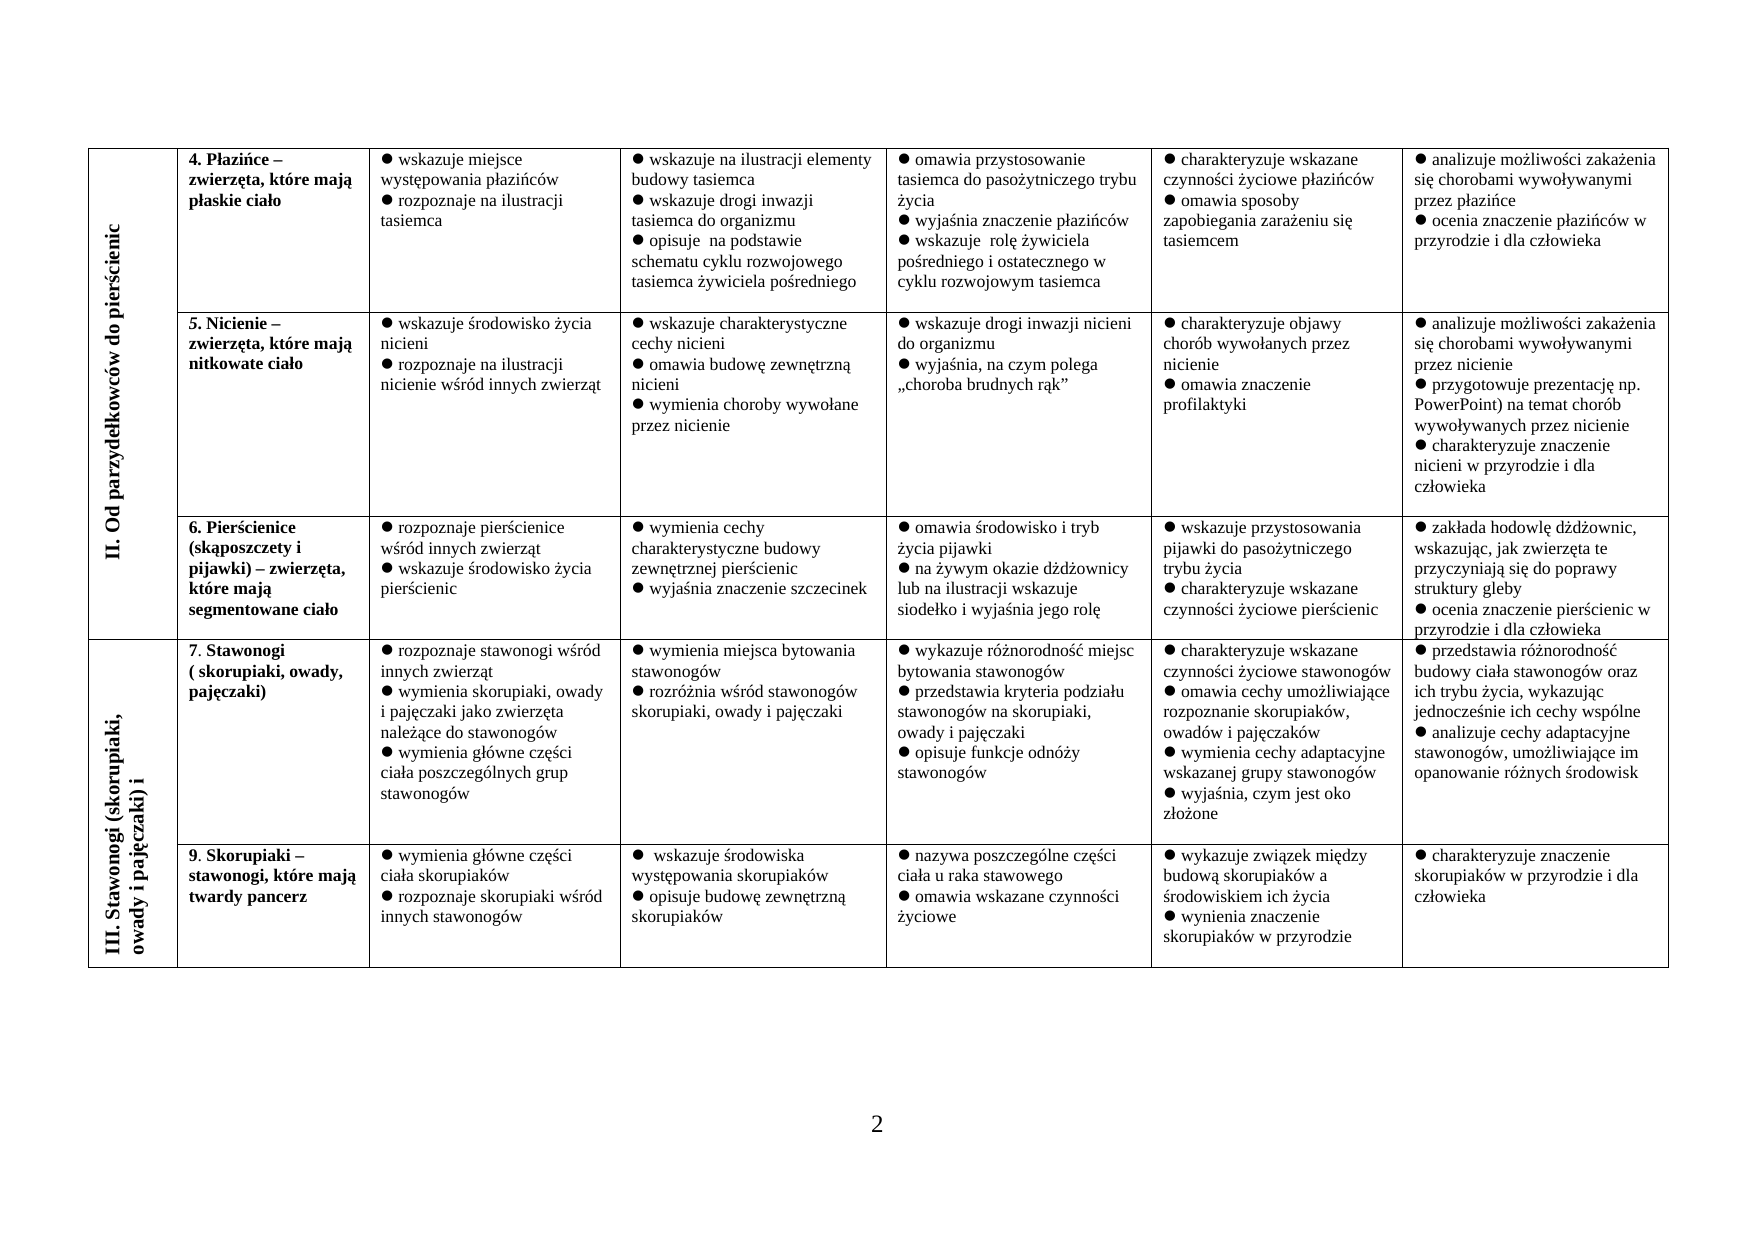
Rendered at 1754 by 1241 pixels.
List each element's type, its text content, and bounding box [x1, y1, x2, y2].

table_cell charakteryzuje wskazane czynności życiowe stawonogów omawia cechy umożliwiające rozpoznanie skorupiaków, owadów i pajęczaków wymienia cechy adaptacyjne wskazanej grupy stawonogów wyjaśnia, czym jest oko złożone [1152, 640, 1402, 844]
table_cell omawia przystosowanie tasiemca do pasożytniczego trybu życia wyjaśnia znaczenie płazińców wskazuje rolę żywiciela pośredniego i ostatecznego w cyklu rozwojowym tasiemca [887, 149, 1151, 312]
table_cell 6. Pierścienice (skąposzczety i pijawki) – zwierzęta, które mają segmentowane ciało [178, 517, 369, 639]
table_cell 4. Płazińce – zwierzęta, które mają płaskie ciało [178, 149, 369, 312]
table_cell wykazuje związek między budową skorupiaków a środowiskiem ich życia wynienia znaczenie skorupiaków w przyrodzie [1152, 845, 1402, 967]
table_cell rozpoznaje stawonogi wśród innych zwierząt wymienia skorupiaki, owady i pajęczaki jako zwierzęta należące do stawonogów wymienia główne części ciała poszczególnych grup stawonogów [370, 640, 620, 844]
table_cell wskazuje na ilustracji elementy budowy tasiemca wskazuje drogi inwazji tasiemca do organizmu opisuje na podstawie schematu cyklu rozwojowego tasiemca żywiciela pośredniego [621, 149, 886, 312]
table_cell III. Stawonogi (skorupiaki, owady i pajęczaki) i Mięczaki [89, 640, 177, 967]
table_cell wymienia cechy charakterystyczne budowy zewnętrznej pierścienic wyjaśnia znaczenie szczecinek [621, 517, 886, 639]
table_cell wskazuje charakterystyczne cechy nicieni omawia budowę zewnętrzną nicieni wymienia choroby wywołane przez nicienie [621, 313, 886, 516]
table_cell II. Od parzydełkowców do pierścienic [89, 149, 177, 639]
table_cell nazywa poszczególne części ciała u raka stawowego omawia wskazane czynności życiowe [887, 845, 1151, 967]
table_cell charakteryzuje znaczenie skorupiaków w przyrodzie i dla człowieka [1403, 845, 1668, 967]
table_cell omawia środowisko i tryb życia pijawki na żywym okazie dżdżownicy lub na ilustracji wskazuje siodełko i wyjaśnia jego rolę [887, 517, 1151, 639]
table_cell wykazuje różnorodność miejsc bytowania stawonogów przedstawia kryteria podziału stawonogów na skorupiaki, owady i pajęczaki opisuje funkcje odnóży stawonogów [887, 640, 1151, 844]
table_cell wskazuje środowiska występowania skorupiaków opisuje budowę zewnętrzną skorupiaków [621, 845, 886, 967]
table_cell analizuje możliwości zakażenia się chorobami wywoływanymi przez nicienie przygotowuje prezentację np. PowerPoint) na temat chorób wywoływanych przez nicienie charakteryzuje znaczenie nicieni w przyrodzie i dla człowieka [1403, 313, 1668, 516]
table_cell 9. Skorupiaki – stawonogi, które mają twardy pancerz [178, 845, 369, 967]
table_cell wymienia miejsca bytowania stawonogów rozróżnia wśród stawonogów skorupiaki, owady i pajęczaki [621, 640, 886, 844]
table_cell zakłada hodowlę dżdżownic, wskazując, jak zwierzęta te przyczyniają się do poprawy struktury gleby ocenia znaczenie pierścienic w przyrodzie i dla człowieka [1403, 517, 1668, 639]
table_cell rozpoznaje pierścienice wśród innych zwierząt wskazuje środowisko życia pierścienic [370, 517, 620, 639]
table_cell 5. Nicienie – zwierzęta, które mają nitkowate ciało [178, 313, 369, 516]
table_cell wskazuje miejsce występowania płazińców rozpoznaje na ilustracji tasiemca [370, 149, 620, 312]
table_cell wskazuje środowisko życia nicieni rozpoznaje na ilustracji nicienie wśród innych zwierząt [370, 313, 620, 516]
table_cell 7. Stawonogi ( skorupiaki, owady, pajęczaki) [178, 640, 369, 844]
table_cell wskazuje drogi inwazji nicieni do organizmu wyjaśnia, na czym polega „choroba brudnych rąk” [887, 313, 1151, 516]
table_cell charakteryzuje objawy chorób wywołanych przez nicienie omawia znaczenie profilaktyki [1152, 313, 1402, 516]
table_cell charakteryzuje wskazane czynności życiowe płazińców omawia sposoby zapobiegania zarażeniu się tasiemcem [1152, 149, 1402, 312]
table_cell wskazuje przystosowania pijawki do pasożytniczego trybu życia charakteryzuje wskazane czynności życiowe pierścienic [1152, 517, 1402, 639]
table_cell przedstawia różnorodność budowy ciała stawonogów oraz ich trybu życia, wykazując jednocześnie ich cechy wspólne analizuje cechy adaptacyjne stawonogów, umożliwiające im opanowanie różnych środowisk [1403, 640, 1668, 844]
table_cell analizuje możliwości zakażenia się chorobami wywoływanymi przez płazińce ocenia znaczenie płazińców w przyrodzie i dla człowieka [1403, 149, 1668, 312]
table_cell wymienia główne części ciała skorupiaków rozpoznaje skorupiaki wśród innych stawonogów [370, 845, 620, 967]
